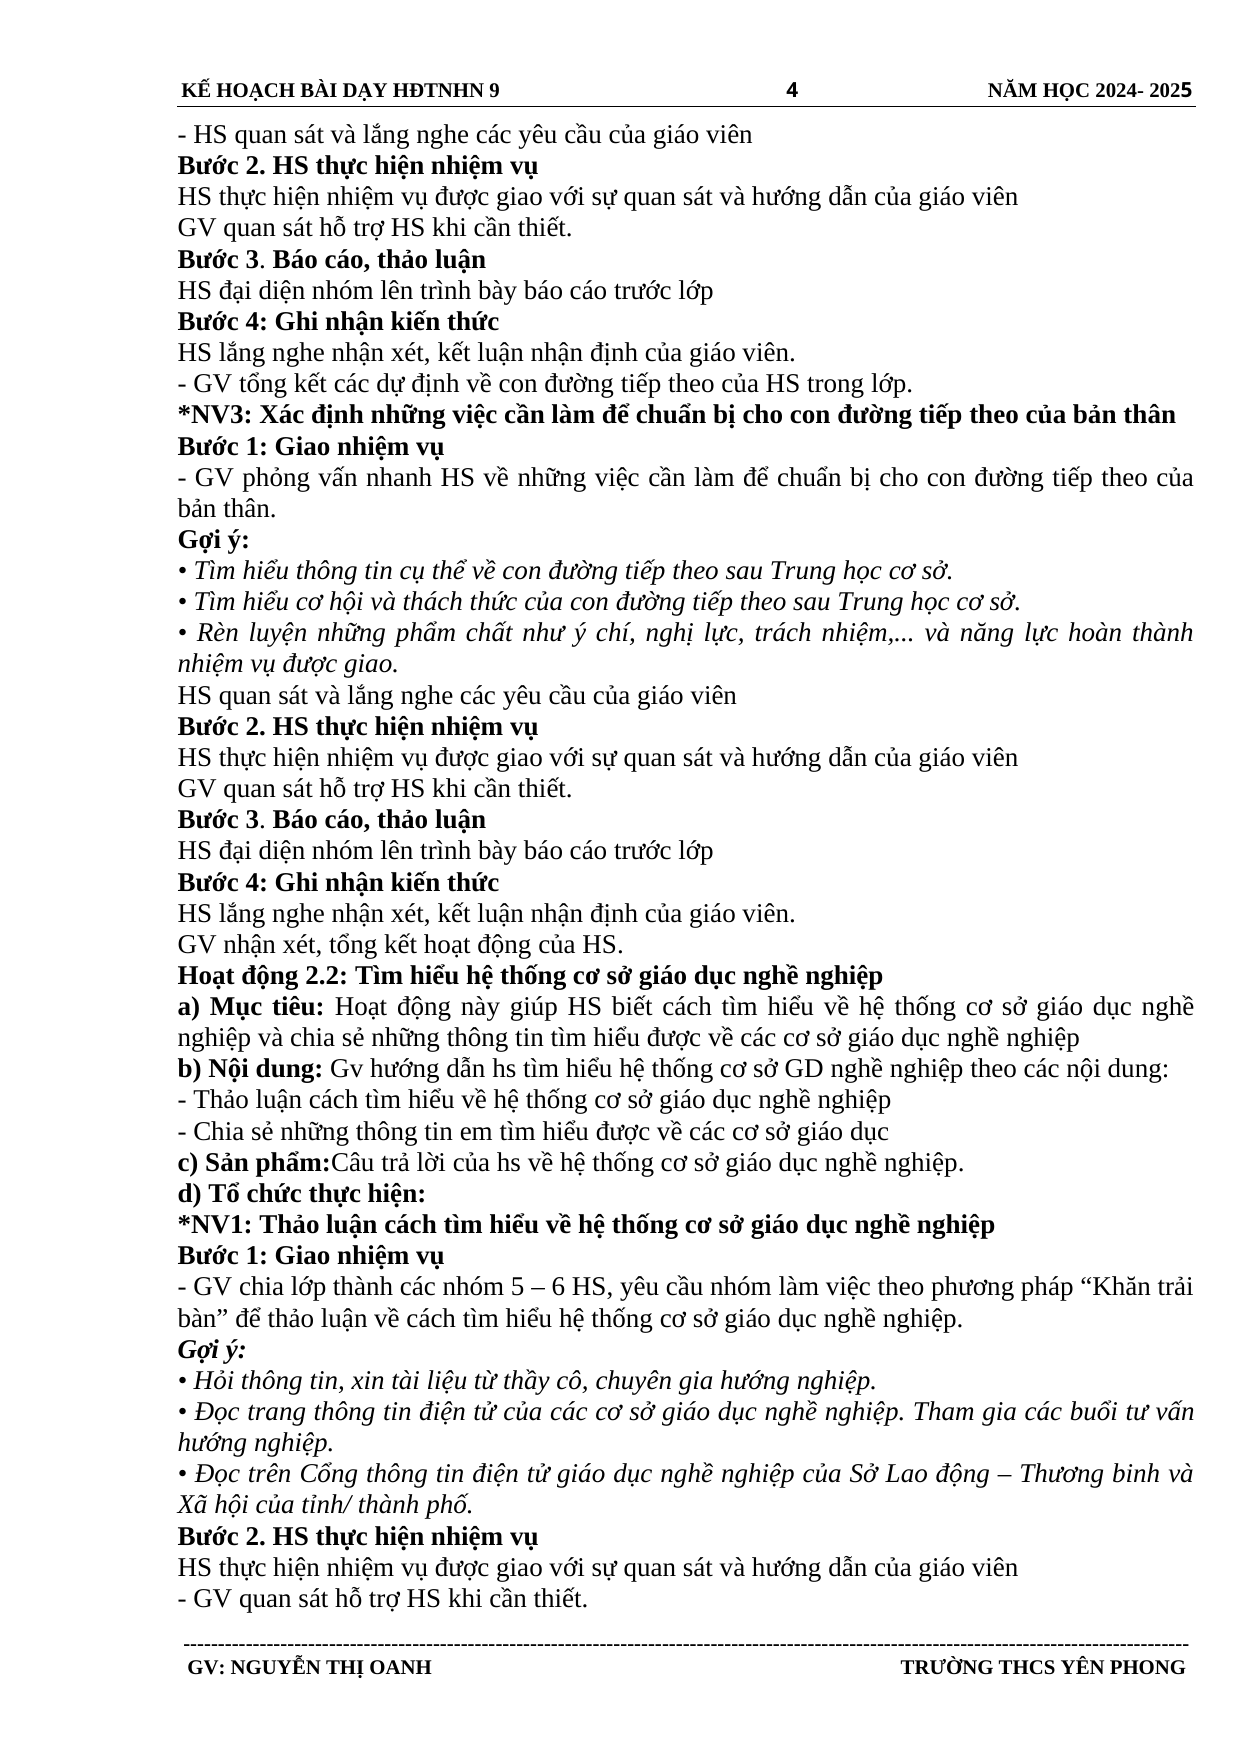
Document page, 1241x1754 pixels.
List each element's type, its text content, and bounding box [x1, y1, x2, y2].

text Bước 2. HS thực hiện nhiệm vụ [177, 1520, 1196, 1551]
text GV quan sát hỗ trợ HS khi cần thiết. [177, 772, 1196, 803]
text • Tìm hiểu cơ hội và thách thức của con đường tiếp theo sau Trung học cơ sở. [177, 585, 1196, 616]
text *NV3: Xác định những việc cần làm để chuẩn bị cho con đường tiếp theo của bản thân [177, 398, 1196, 429]
text c) Sản phẩm:Câu trả lời của hs về hệ thống cơ sở giáo dục nghề nghiệp. [177, 1146, 1196, 1177]
text *NV1: Thảo luận cách tìm hiểu về hệ thống cơ sở giáo dục nghề nghiệp [177, 1208, 1196, 1239]
text HS lắng nghe nhận xét, kết luận nhận định của giáo viên. [177, 897, 1196, 928]
text • Tìm hiểu thông tin cụ thể về con đường tiếp theo sau Trung học cơ sở. [177, 554, 1196, 585]
text HS thực hiện nhiệm vụ được giao với sự quan sát và hướng dẫn của giáo viên [177, 741, 1196, 772]
text GV quan sát hỗ trợ HS khi cần thiết. [177, 212, 1196, 243]
text HS quan sát và lắng nghe các yêu cầu của giáo viên [177, 679, 1196, 710]
text Gợi ý: [177, 523, 1196, 554]
text Gợi ý: [177, 1333, 1196, 1364]
text HS đại diện nhóm lên trình bày báo cáo trước lớp [177, 834, 1196, 866]
text a) Mục tiêu: Hoạt động này giúp HS biết cách tìm hiểu về hệ thống cơ sở giáo dục nghề nghiệp và chia sẻ những thông tin tìm hiểu được về các cơ sở giáo dục nghề nghiệp [177, 990, 1196, 1052]
text Bước 1: Giao nhiệm vụ [177, 429, 1196, 461]
text b) Nội dung: Gv hướng dẫn hs tìm hiểu hệ thống cơ sở GD nghề nghiệp theo các nội dung: [177, 1052, 1196, 1084]
text Bước 3. Báo cáo, thảo luận [177, 803, 1196, 834]
text - GV chia lớp thành các nhóm 5 – 6 HS, yêu cầu nhóm làm việc theo phương pháp “Khăn trải bàn” để thảo luận về cách tìm hiểu hệ thống cơ sở giáo dục nghề nghiệp. [177, 1271, 1196, 1333]
text - GV tổng kết các dự định về con đường tiếp theo của HS trong lớp. [177, 367, 1196, 398]
text HS đại diện nhóm lên trình bày báo cáo trước lớp [177, 274, 1196, 305]
text Bước 4: Ghi nhận kiến thức [177, 866, 1196, 897]
text Bước 1: Giao nhiệm vụ [177, 1239, 1196, 1271]
text d) Tổ chức thực hiện: [177, 1177, 1196, 1208]
text HS thực hiện nhiệm vụ được giao với sự quan sát và hướng dẫn của giáo viên [177, 1551, 1196, 1582]
text - HS quan sát và lắng nghe các yêu cầu của giáo viên [177, 118, 1196, 149]
text GV nhận xét, tổng kết hoạt động của HS. [177, 928, 1196, 959]
text • Đọc trên Cổng thông tin điện tử giáo dục nghề nghiệp của Sở Lao động – Thương binh và Xã hội của tỉnh/ thành phố. [177, 1457, 1196, 1520]
text Bước 4: Ghi nhận kiến thức [177, 305, 1196, 336]
text Hoạt động 2.2: Tìm hiểu hệ thống cơ sở giáo dục nghề nghiệp [177, 959, 1196, 990]
text • Hỏi thông tin, xin tài liệu từ thầy cô, chuyên gia hướng nghiệp. [177, 1364, 1196, 1395]
text HS thực hiện nhiệm vụ được giao với sự quan sát và hướng dẫn của giáo viên [177, 180, 1196, 212]
text • Đọc trang thông tin điện tử của các cơ sở giáo dục nghề nghiệp. Tham gia các buổi tư vấn hướng nghiệp. [177, 1395, 1196, 1457]
text - Thảo luận cách tìm hiểu về hệ thống cơ sở giáo dục nghề nghiệp [177, 1084, 1196, 1115]
text Bước 2. HS thực hiện nhiệm vụ [177, 710, 1196, 741]
text • Rèn luyện những phẩm chất như ý chí, nghị lực, trách nhiệm,... và năng lực hoàn thành nhiệm vụ được giao. [177, 616, 1196, 679]
text - GV phỏng vấn nhanh HS về những việc cần làm để chuẩn bị cho con đường tiếp theo của bản thân. [177, 461, 1196, 523]
text HS lắng nghe nhận xét, kết luận nhận định của giáo viên. [177, 336, 1196, 367]
text Bước 2. HS thực hiện nhiệm vụ [177, 149, 1196, 180]
text - Chia sẻ những thông tin em tìm hiểu được về các cơ sở giáo dục [177, 1115, 1196, 1146]
text Bước 3. Báo cáo, thảo luận [177, 243, 1196, 274]
text - GV quan sát hỗ trợ HS khi cần thiết. [177, 1582, 1196, 1613]
